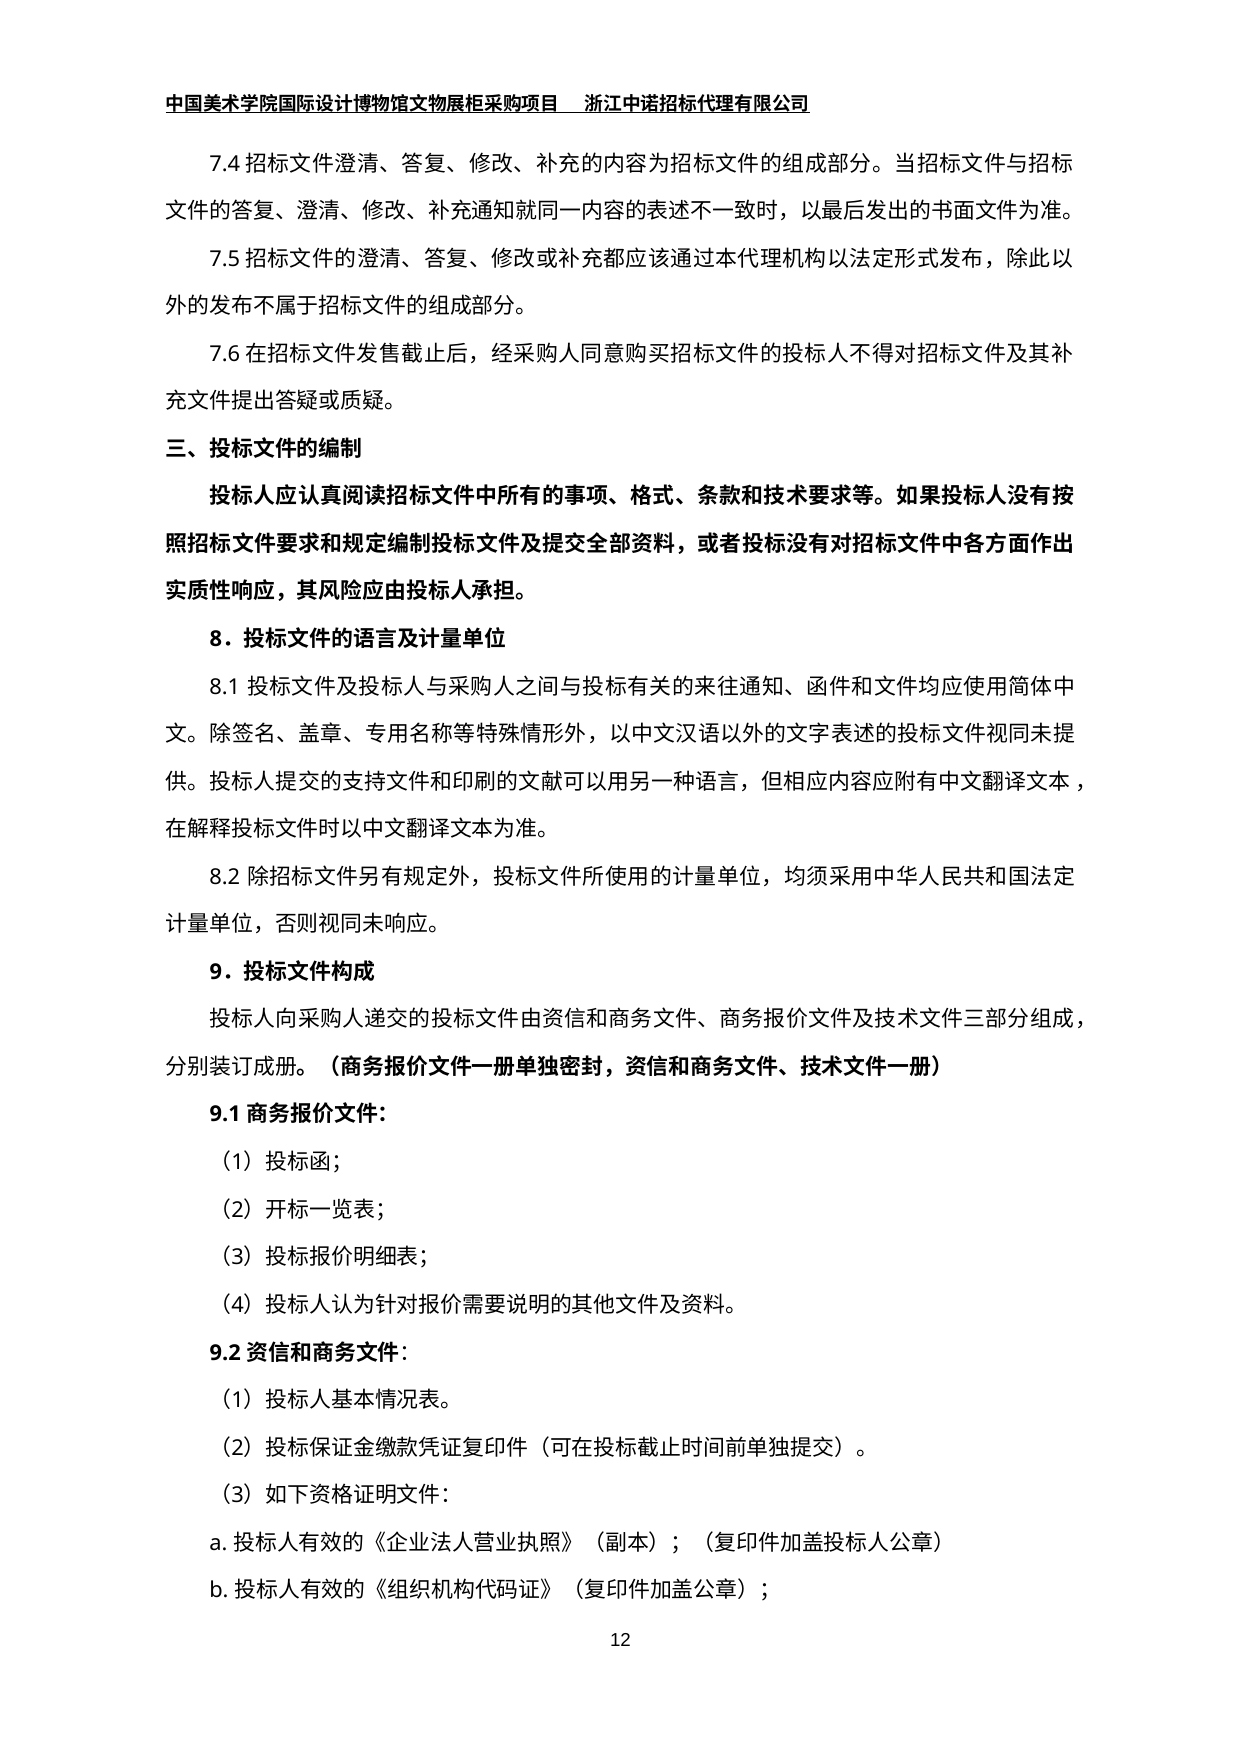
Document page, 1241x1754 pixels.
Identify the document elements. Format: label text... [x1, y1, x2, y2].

text 7.4招标文件澄清、答复、修改、补充的内容为招标文件的组成部分。当招标文件与招标文件的答复、澄清、修改、补充通知就同一内容的表述不一致时，以最后发出的书面文件为准。 [165, 146, 1075, 225]
text 8.2 除招标文件另有规定外，投标文件所使用的计量单位，均须采用中华人民共和国法定计量单位，否则视同未响应。 [165, 859, 1075, 938]
text （3）投标报价明细表； [165, 1239, 1075, 1271]
text b. 投标人有效的《组织机构代码证》（复印件加盖公章）； [165, 1572, 1075, 1604]
text 8.1 投标文件及投标人与采购人之间与投标有关的来往通知、函件和文件均应使用简体中文。除签名、盖章、专用名称等特殊情形外，以中文汉语以外的文字表述的投标文件视同未提供。投标人提交的支持文件和印刷的文献可以用另一种语言，但相应内容应附有中文翻译文本，在解释投标文件时以中文翻译文本为准。 [165, 669, 1075, 843]
text （1）投标函； [165, 1144, 1075, 1176]
text 9.1 商务报价文件： [165, 1096, 1075, 1128]
text 9.2 资信和商务文件： [165, 1334, 1075, 1366]
text a. 投标人有效的《企业法人营业执照》（副本）；（复印件加盖投标人公章） [165, 1525, 1075, 1557]
text 投标人向采购人递交的投标文件由资信和商务文件、商务报价文件及技术文件三部分组成，分别装订成册。（商务报价文件一册单独密封，资信和商务文件、技术文件一册） [165, 1001, 1075, 1081]
text （2）投标保证金缴款凭证复印件（可在投标截止时间前单独提交）。 [165, 1430, 1075, 1461]
text 7.5招标文件的澄清、答复、修改或补充都应该通过本代理机构以法定形式发布，除此以外的发布不属于招标文件的组成部分。 [165, 241, 1075, 320]
text （4）投标人认为针对报价需要说明的其他文件及资料。 [165, 1287, 1075, 1319]
text （1）投标人基本情况表。 [165, 1382, 1075, 1414]
text （3）如下资格证明文件： [165, 1477, 1075, 1509]
text 8．投标文件的语言及计量单位 [165, 621, 1075, 653]
text 9．投标文件构成 [165, 954, 1075, 986]
text 投标人应认真阅读招标文件中所有的事项、格式、条款和技术要求等。如果投标人没有按照招标文件要求和规定编制投标文件及提交全部资料，或者投标没有对招标文件中各方面作出实质性响应，其风险应由投标人承担。 [165, 478, 1075, 605]
text （2）开标一览表； [165, 1192, 1075, 1223]
subtitle 三、投标文件的编制 [165, 431, 1075, 463]
text 7.6在招标文件发售截止后，经采购人同意购买招标文件的投标人不得对招标文件及其补充文件提出答疑或质疑。 [165, 336, 1075, 415]
